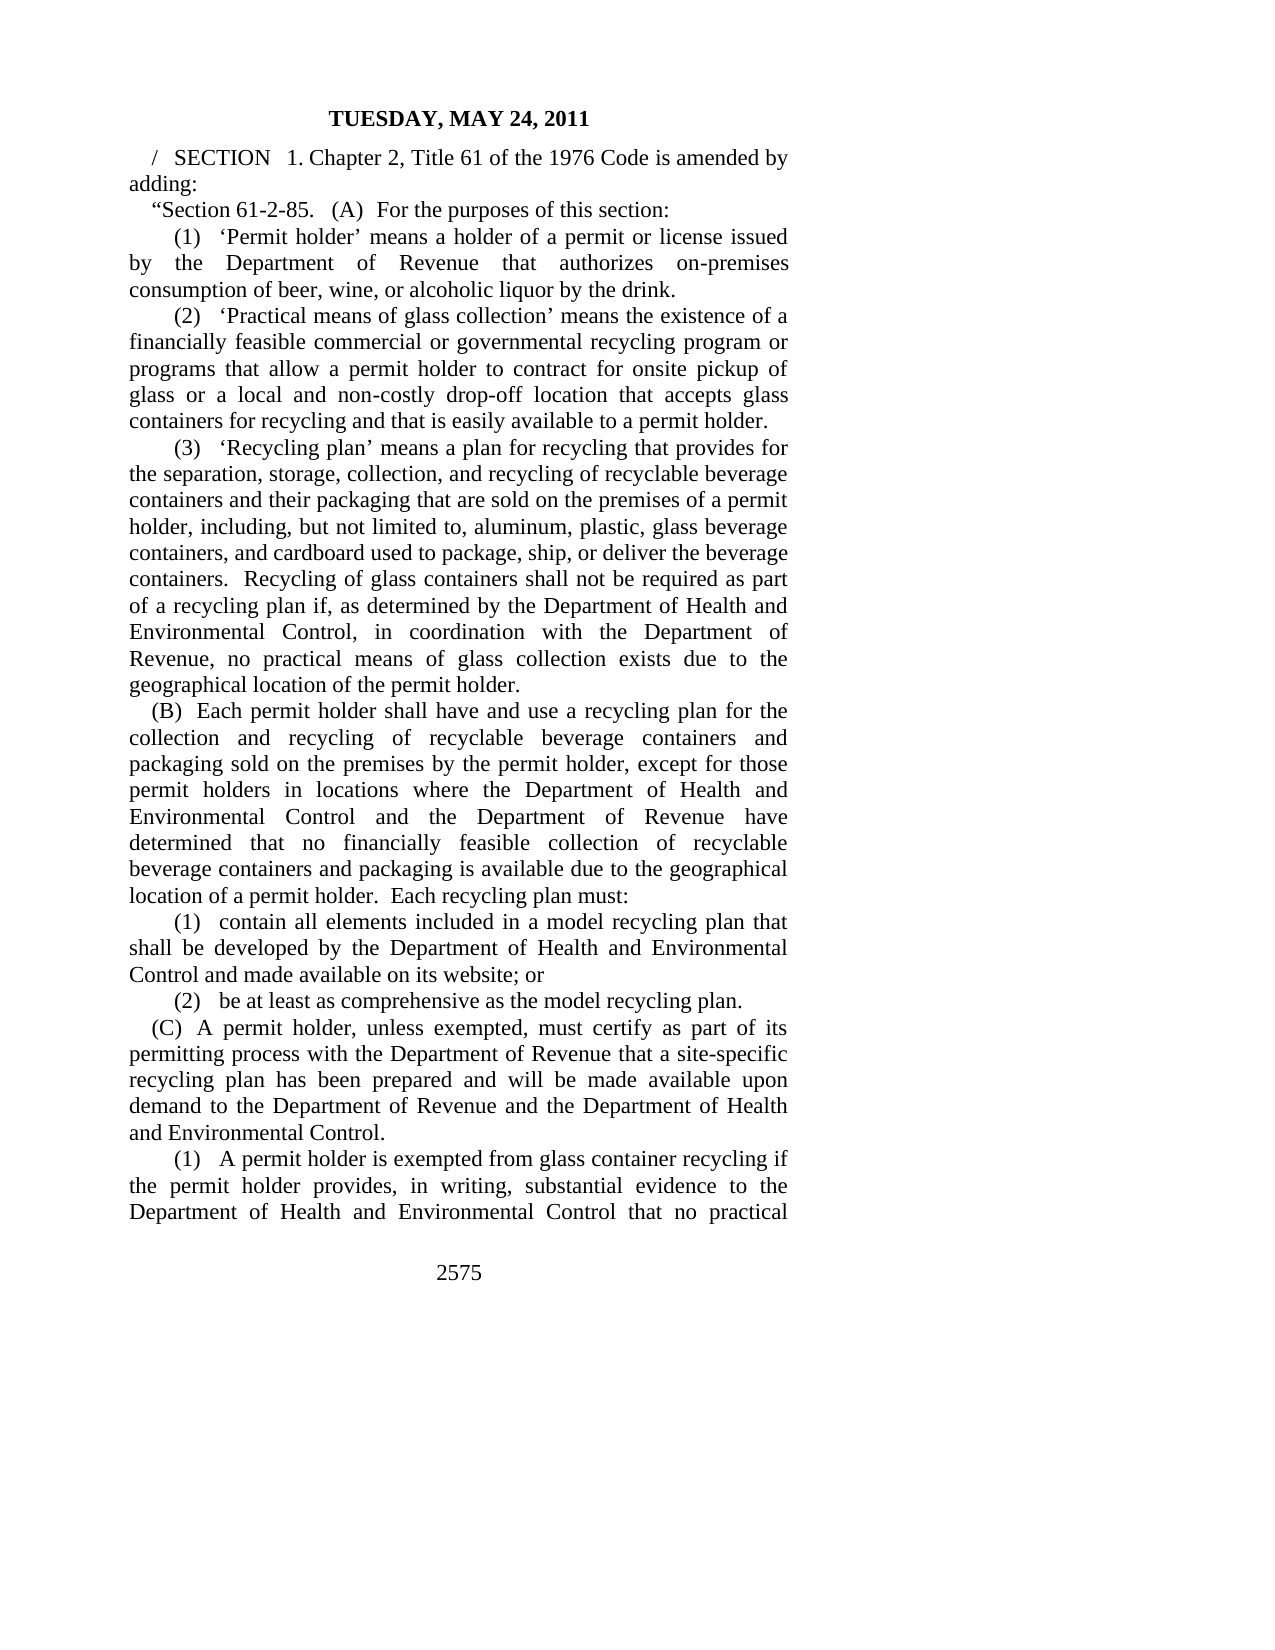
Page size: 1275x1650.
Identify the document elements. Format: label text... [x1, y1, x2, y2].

text (B) Each permit holder shall have and use a recycling plan for the collection and recycling of recyclable beverage containers and packaging sold on the premises by the permit holder, except for those permit holders in locations where the Department of Health and Environmental Control and the Department of Revenue have determined that no financially feasible collection of recyclable beverage containers and packaging is available due to the geographical location of a permit holder. Each recycling plan must: [129, 697, 789, 908]
text (3) ‘Recycling plan’ means a plan for recycling that provides for the separation, storage, collection, and recycling of recyclable beverage containers and their packaging that are sold on the premises of a permit holder, including, but not limited to, aluminum, plastic, glass beverage containers, and cardboard used to package, ship, or deliver the beverage containers. Recycling of glass containers shall not be required as part of a recycling plan if, as determined by the Department of Health and Environmental Control, in coordination with the Department of Revenue, no practical means of glass collection exists due to the geographical location of the permit holder. [129, 434, 789, 697]
text / SECTION 1. Chapter 2, Title 61 of the 1976 Code is amended by adding: [129, 144, 789, 197]
text (2) be at least as comprehensive as the model recycling plan. [129, 987, 789, 1013]
text “Section 61-2-85. (A) For the purposes of this section: [129, 197, 789, 223]
text (2) ‘Practical means of glass collection’ means the existence of a financially feasible commercial or governmental recycling program or programs that allow a permit holder to contract for onsite pickup of glass or a local and non-costly drop-off location that accepts glass containers for recycling and that is easily available to a permit holder. [129, 302, 789, 434]
text (C) A permit holder, unless exempted, must certify as part of its permitting process with the Department of Revenue that a site-specific recycling plan has been prepared and will be made available upon demand to the Department of Revenue and the Department of Health and Environmental Control. [129, 1013, 789, 1145]
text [129, 1145, 789, 1224]
text (1) ‘Permit holder’ means a holder of a permit or license issued by the Department of Revenue that authorizes on-premises consumption of beer, wine, or alcoholic liquor by the drink. [129, 223, 789, 302]
text (1) contain all elements included in a model recycling plan that shall be developed by the Department of Health and Environmental Control and made available on its website; or [129, 908, 789, 987]
